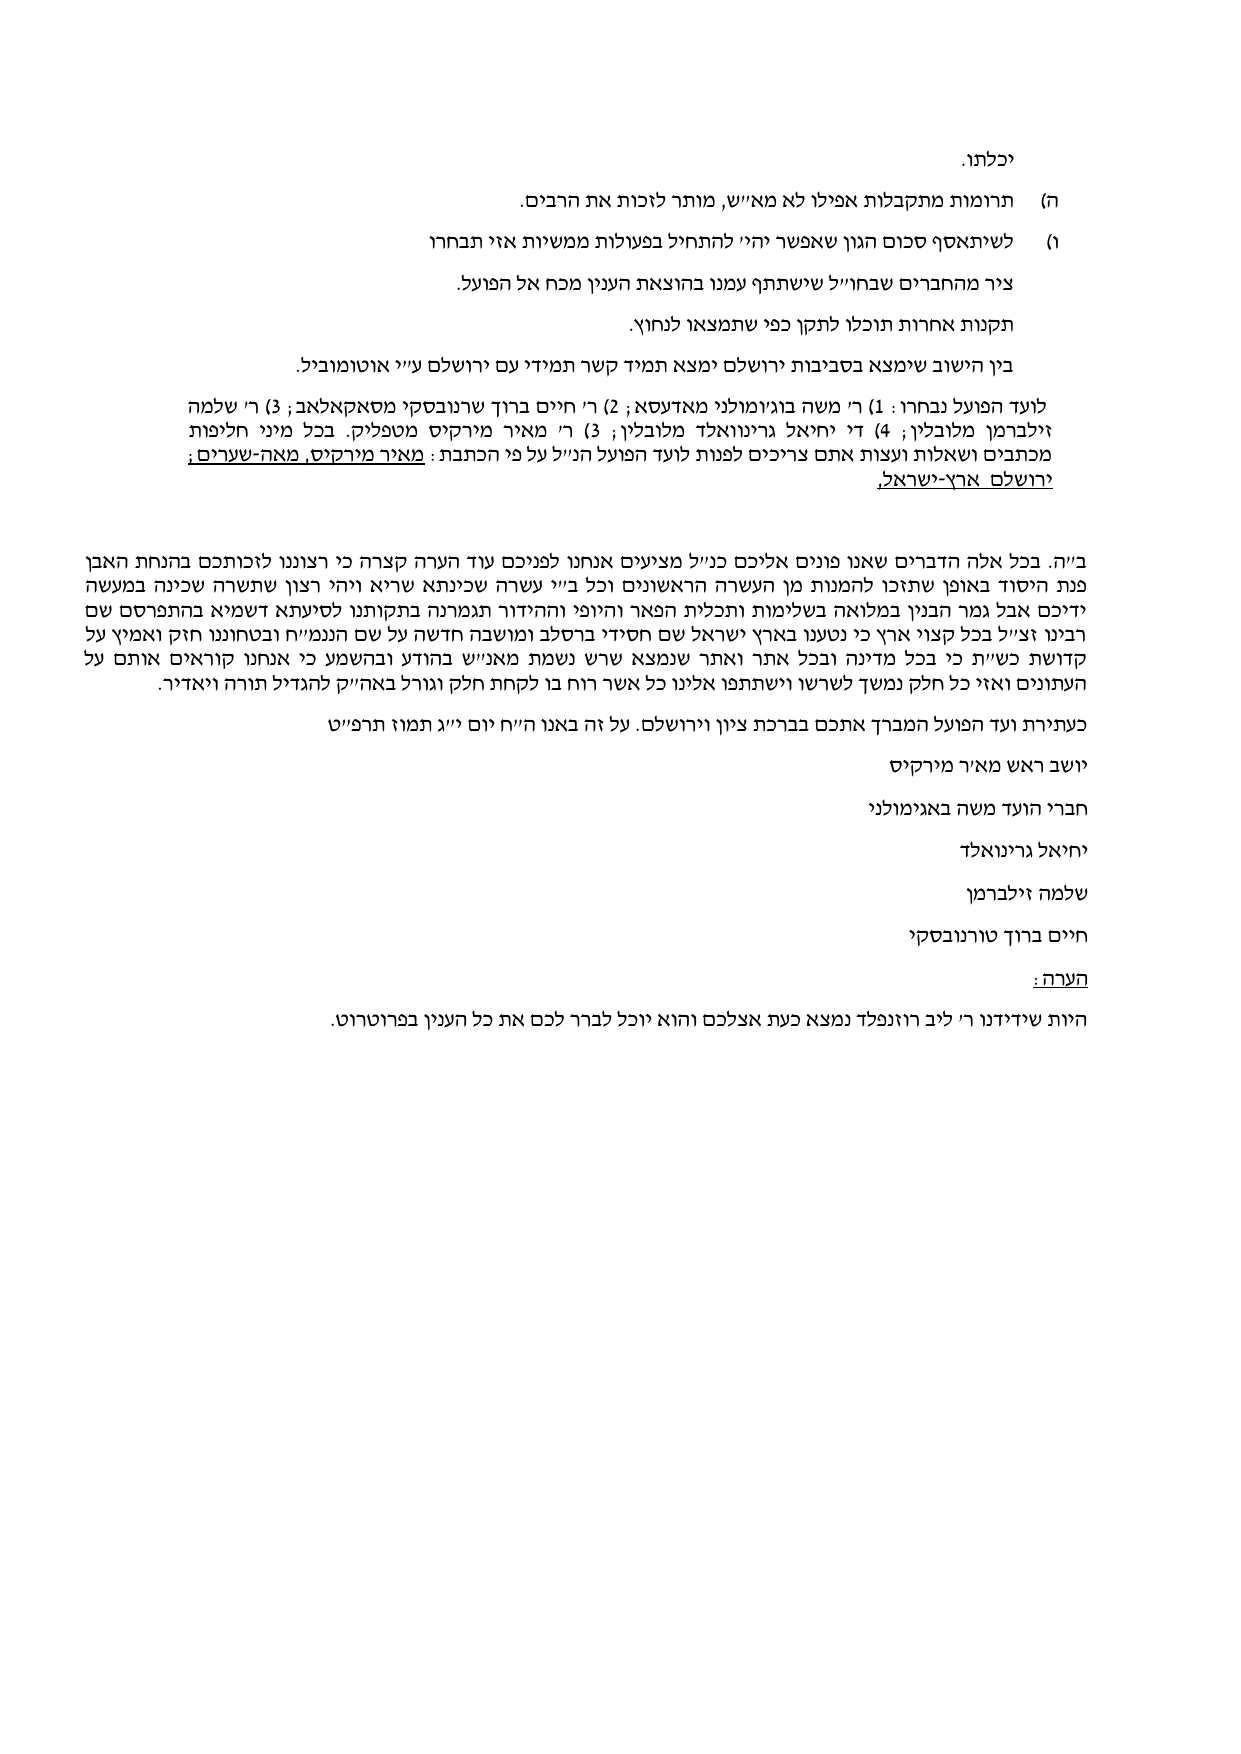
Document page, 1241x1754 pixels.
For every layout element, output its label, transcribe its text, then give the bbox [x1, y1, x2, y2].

text יכלתו. [187, 150, 1014, 173]
text ציר מהחברים שבחו״ל שישתתף עמנו בהוצאת הענין מכח אל הפועל. [187, 273, 1014, 296]
text כעתירת ועד הפועל המברך אתכם בברכת ציון וירושלם. על זה באנו ה״ח יום י״ג תמוז תרפ״ט [84, 714, 1088, 737]
text תקנות אחרות תוכלו לתקן כפי שתמצאו לנחוץ. [187, 314, 1014, 337]
text שלמה זילברמן [84, 883, 1088, 906]
text חברי הועד משה באגימולני [84, 798, 1088, 821]
text ב״ה. בכל אלה הדברים שאנו פונים אליכם כנ״ל מציעים אנחנו לפניכם עוד הערה קצרה כי רצוננו לזכותכם בהנחת האבן פנת היסוד באופן שתזכו להמנות מן העשרה הראשונים וכל ב״י עשרה שכינתא שריא ויהי רצון שתשרה שכינה במעשה ידיכם אבל גמר הבנין במלואה בשלימות ותכלית הפאר והיופי וההידור תגמרנה בתקותנו לסיעתא דשמיא בהתפרסם שם רבינו זצ״ל בכל קצוי ארץ כי נטענו בארץ ישראל שם חסידי ברסלב ומושבה חדשה על שם הננמ״ח ובטחוננו חזק ואמיץ על קדושת כש״ת כי בכל מדינה ובכל אתר ואתר שנמצא שרש נשמת מאנ״ש בהודע ובהשמע כי אנחנו קוראים אותם על העתונים ואזי כל חלק נמשך לשרשו וישתתפו אלינו כל אשר רוח בו לקחת חלק וגורל באה״ק להגדיל תורה ויאדיר. [84, 551, 1088, 696]
text היות שידידנו ר' ליב רוזנפלד נמצא כעת אצלכם והוא יוכל לברר לכם את כל הענין בפרוטרוט. [84, 1009, 1088, 1032]
text חיים ברוך טורנובסקי [84, 926, 1088, 948]
text לועד הפועל נבחרו: 1) ר' משה בוג'ומולני מאדעסא; 2) ר' חיים ברוך שרנובסקי מסאקאלאב; 3) ר' שלמה זילברמן מלובלין; 4) די יחיאל גרינוואלד מלובלין; 3) ר' מאיר מירקיס מטפליק. בכל מיני חליפות מכתבים ושאלות ועצות אתם צריכים לפנות לועד הפועל הנ״ל על פי הכתבת: מאיר מירקיס, מאה-שערים; ירושלם ארץ-ישראל, [187, 396, 1053, 492]
text ה) תרומות מתקבלות אפילו לא מא"ש, מותר לזכות את הרבים. [187, 191, 1059, 214]
text ו) לשיתאסף סכום הגון שאפשר יהי' להתחיל בפעולות ממשיות אזי תבחרו [187, 232, 1059, 255]
text הערה: [84, 968, 1088, 991]
text יושב ראש מא'ר מירקיס [84, 755, 1088, 778]
text בין הישוב שימצא בסביבות ירושלם ימצא תמיד קשר תמידי עם ירושלם ע״י אוטומוביל. [187, 355, 1014, 378]
text יחיאל גרינואלד [84, 841, 1088, 863]
